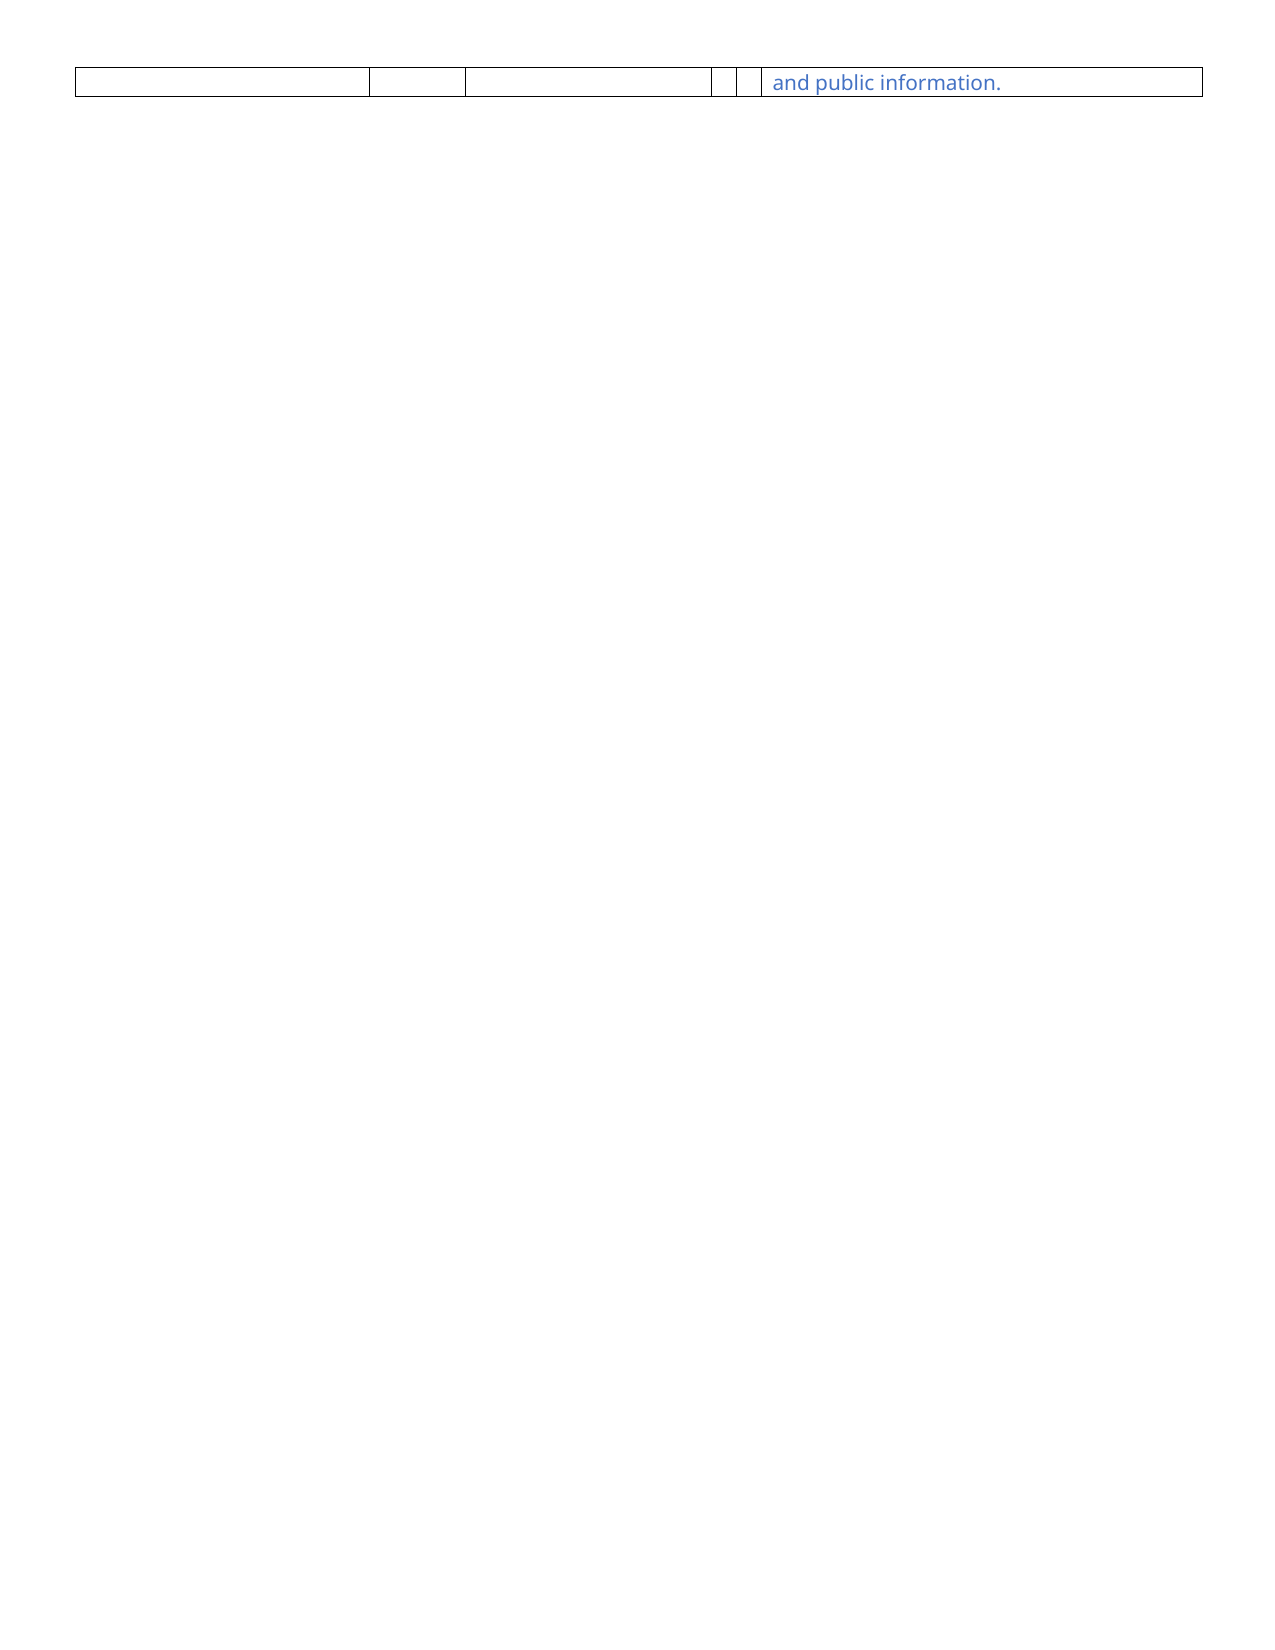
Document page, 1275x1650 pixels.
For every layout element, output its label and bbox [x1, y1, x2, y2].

table_cell [466, 68, 711, 96]
table_cell [76, 68, 369, 96]
table_cell [370, 68, 465, 96]
